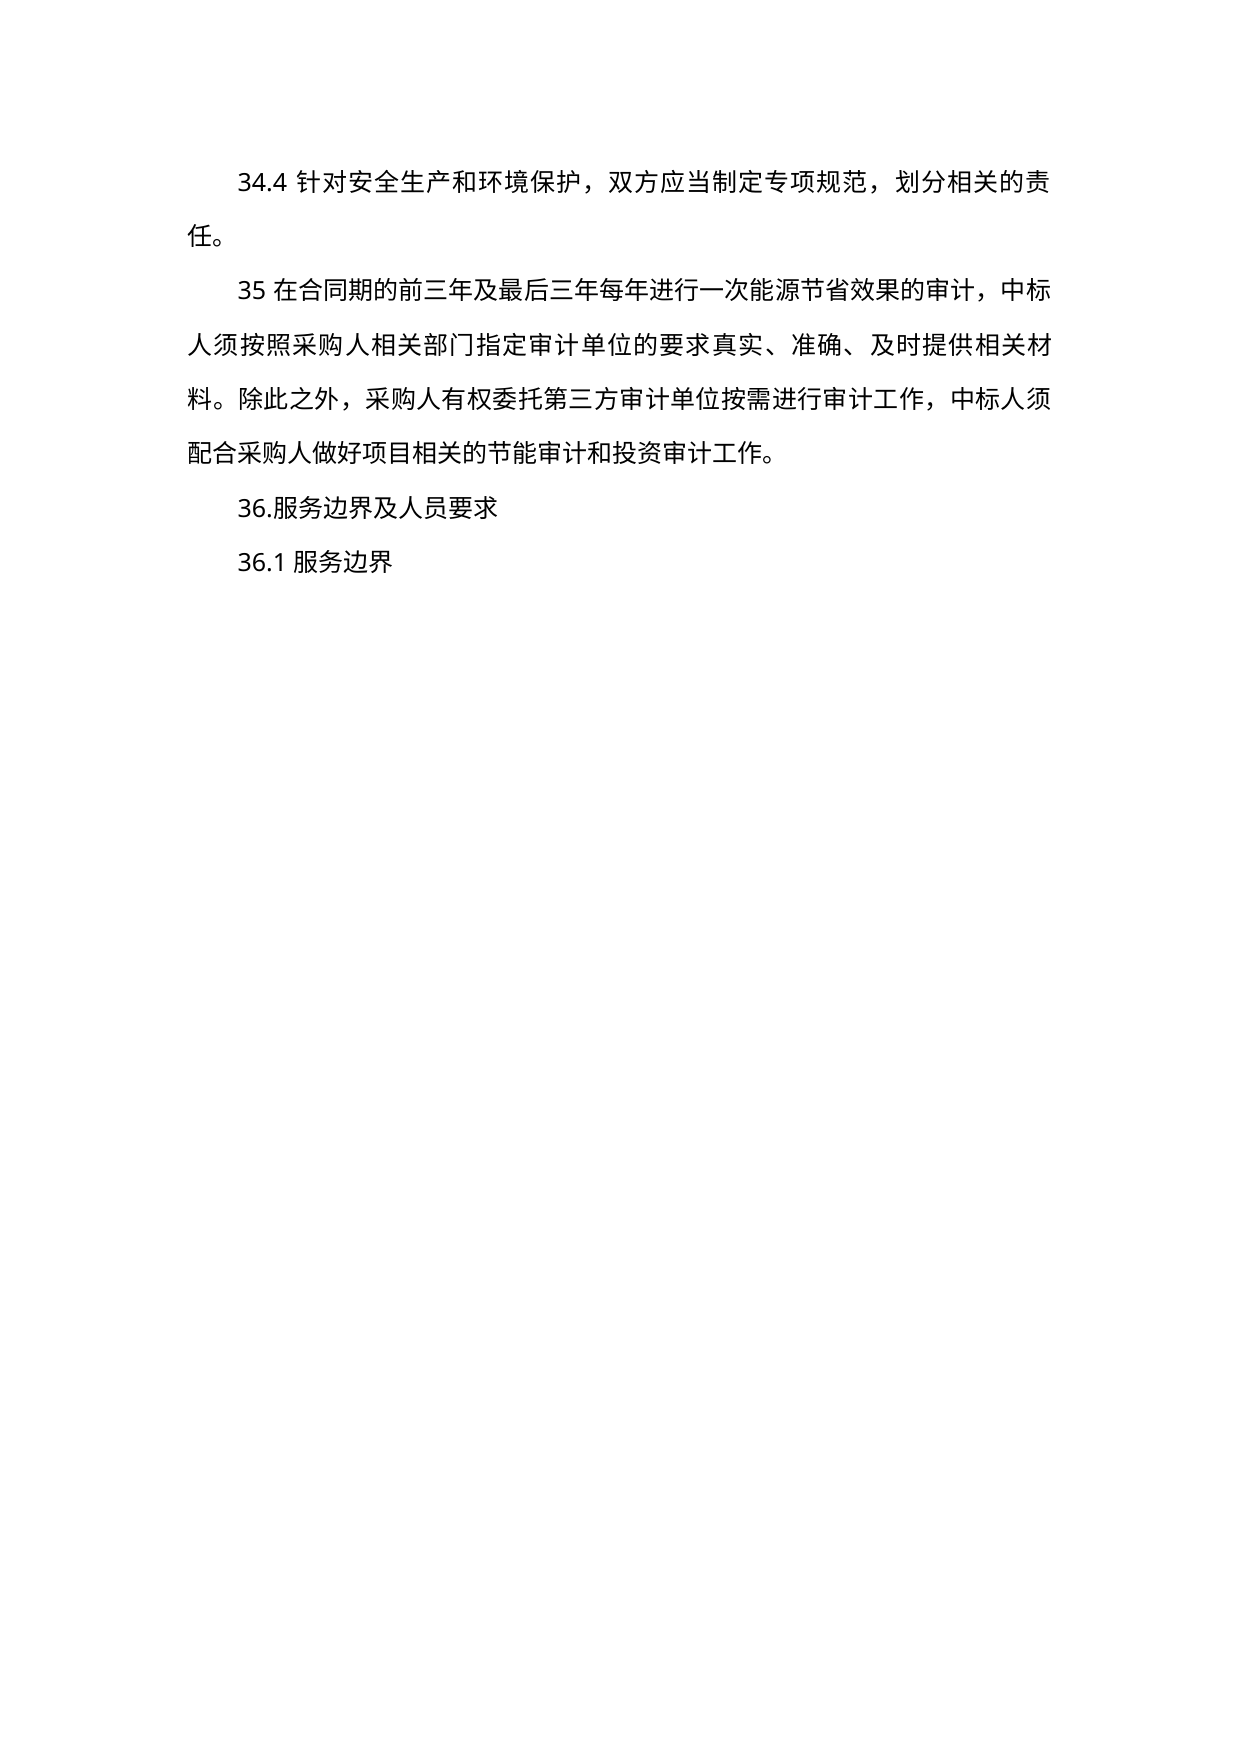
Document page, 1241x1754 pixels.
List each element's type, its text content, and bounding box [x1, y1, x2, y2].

text 35 在合同期的前三年及最后三年每年进行一次能源节省效果的审计，中标人须按照采购人相关部门指定审计单位的要求真实、准确、及时提供相关材料。除此之外，采购人有权委托第三方审计单位按需进行审计工作，中标人须配合采购人做好项目相关的节能审计和投资审计工作。 [187, 271, 1053, 470]
text 34.4 针对安全生产和环境保护，双方应当制定专项规范，划分相关的责任。 [187, 162, 1053, 253]
text 36.服务边界及人员要求 [187, 488, 1053, 524]
text 36.1 服务边界 [187, 543, 1053, 579]
